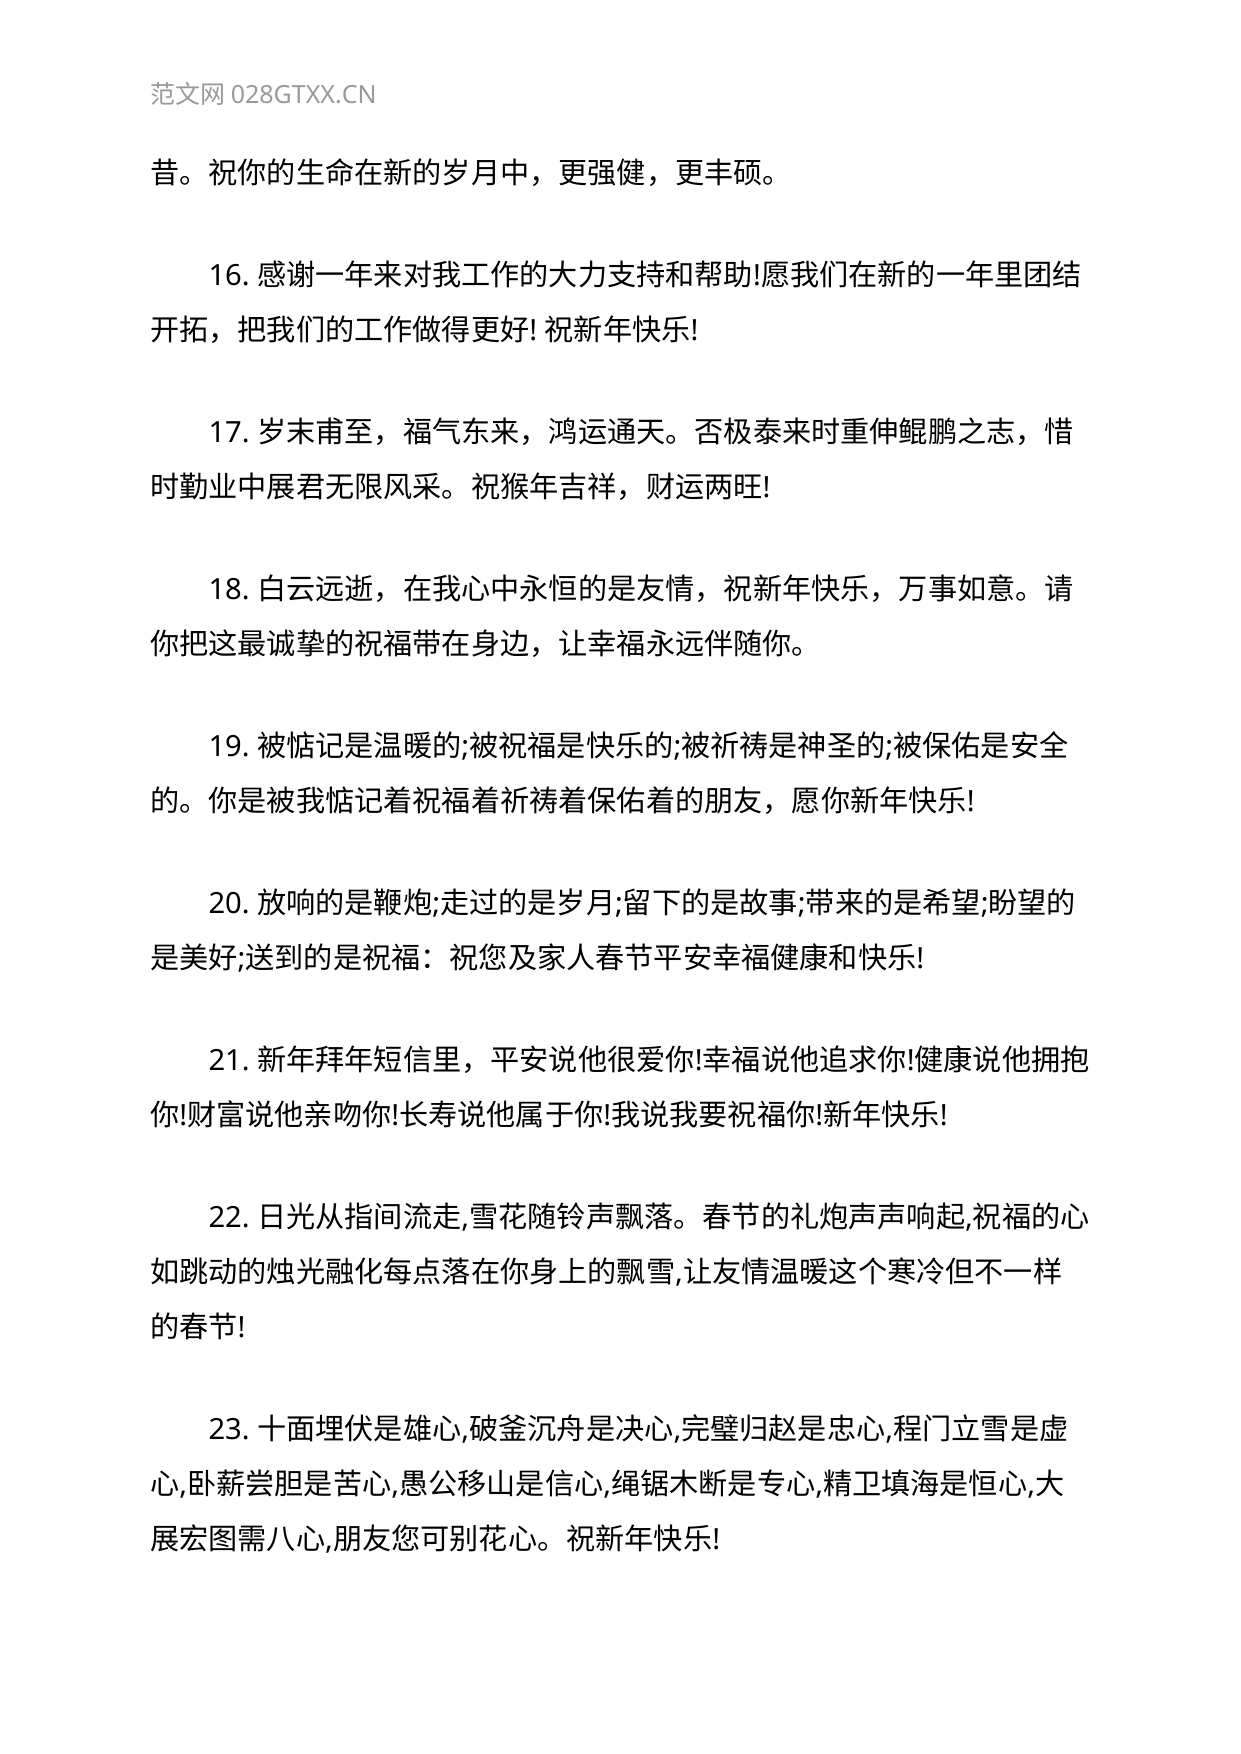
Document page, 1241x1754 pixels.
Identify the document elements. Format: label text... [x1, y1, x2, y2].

text 21. 新年拜年短信里，平安说他很爱你!幸福说他追求你!健康说他拥抱你!财富说他亲吻你!长寿说他属于你!我说我要祝福你!新年快乐! [150, 1036, 1090, 1134]
text 17. 岁末甫至，福气东来，鸿运通天。否极泰来时重伸鲲鹏之志，惜时勤业中展君无限风采。祝猴年吉祥，财运两旺! [150, 409, 1090, 506]
text 19. 被惦记是温暖的;被祝福是快乐的;被祈祷是神圣的;被保佑是安全的。你是被我惦记着祝福着祈祷着保佑着的朋友，愿你新年快乐! [150, 722, 1090, 820]
text 18. 白云远逝，在我心中永恒的是友情，祝新年快乐，万事如意。请你把这最诚挚的祝福带在身边，让幸福永远伴随你。 [150, 566, 1090, 663]
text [150, 150, 1090, 192]
text 23. 十面埋伏是雄心,破釜沉舟是决心,完璧归赵是忠心,程门立雪是虚心,卧薪尝胆是苦心,愚公移山是信心,绳锯木断是专心,精卫填海是恒心,大展宏图需八心,朋友您可别花心。祝新年快乐! [150, 1405, 1090, 1558]
text 20. 放响的是鞭炮;走过的是岁月;留下的是故事;带来的是希望;盼望的是美好;送到的是祝福：祝您及家人春节平安幸福健康和快乐! [150, 879, 1090, 977]
text 16. 感谢一年来对我工作的大力支持和帮助!愿我们在新的一年里团结开拓，把我们的工作做得更好! 祝新年快乐! [150, 252, 1090, 349]
text 22. 日光从指间流走,雪花随铃声飘落。春节的礼炮声声响起,祝福的心如跳动的烛光融化每点落在你身上的飘雪,让友情温暖这个寒冷但不一样的春节! [150, 1193, 1090, 1346]
